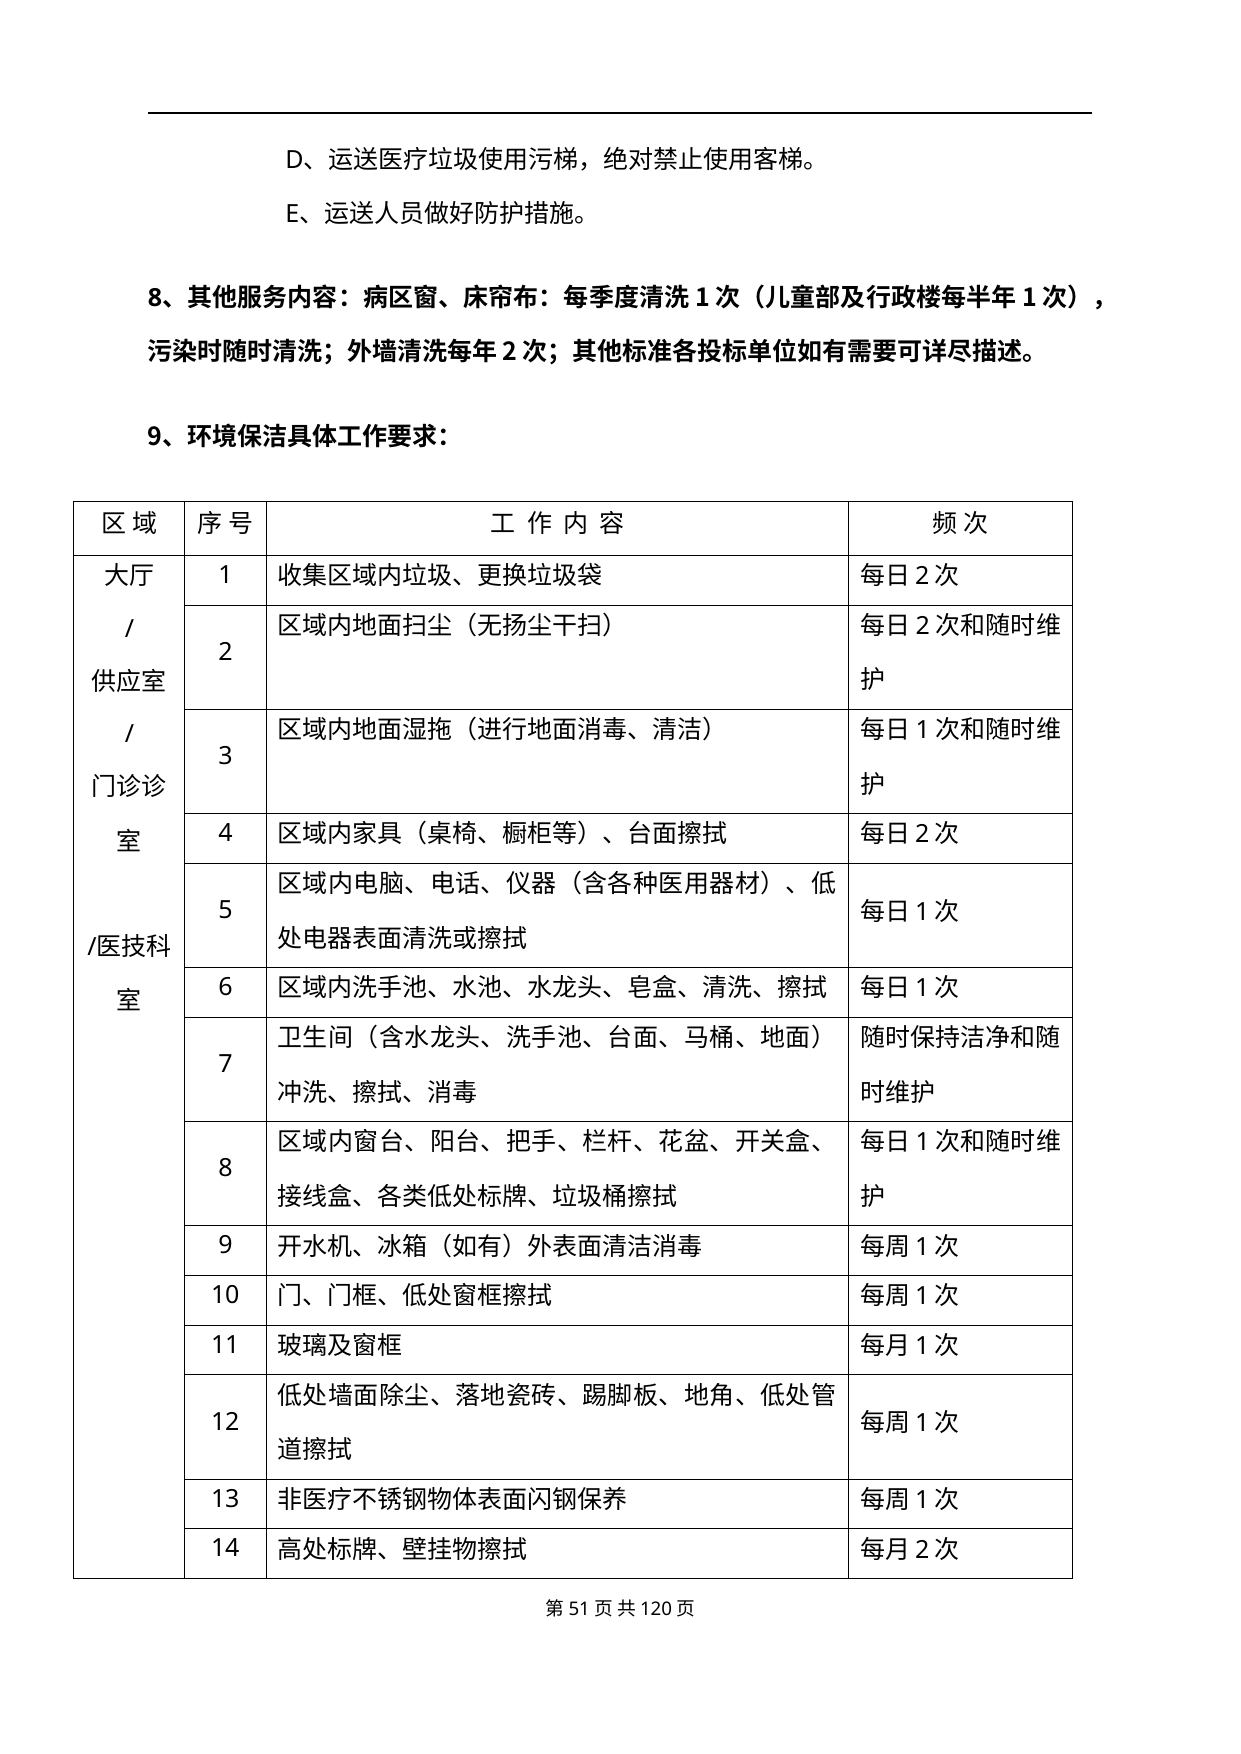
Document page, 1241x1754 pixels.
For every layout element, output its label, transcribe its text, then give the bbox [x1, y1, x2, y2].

table_cell 每周1次 [849, 1226, 1072, 1275]
table_cell 区域内地面扫尘（无扬尘干扫） [267, 606, 848, 709]
subtitle 8、其他服务内容：病区窗、床帘布：每季度清洗1次（儿童部及行政楼每半年1次），污染时随时清洗；外墙清洗每年2次；其他标准各投标单位如有需要可详尽描述。 [148, 277, 1092, 368]
table_cell 13 [185, 1480, 266, 1528]
table_cell 每月2次 [849, 1529, 1072, 1578]
table_cell 每周1次 [849, 1276, 1072, 1324]
table_cell 门、门框、低处窗框擦拭 [267, 1276, 848, 1324]
table_cell 区域内洗手池、水池、水龙头、皂盒、清洗、擦拭 [267, 968, 848, 1017]
table_cell 大厅 / 供应室 / 门诊诊室 /医技科室 [74, 556, 184, 1578]
table_cell 非医疗不锈钢物体表面闪钢保养 [267, 1480, 848, 1528]
table_cell 5 [185, 864, 266, 967]
table_cell 12 [185, 1375, 266, 1478]
table_cell 14 [185, 1529, 266, 1578]
table_cell 区域内地面湿拖（进行地面消毒、清洁） [267, 710, 848, 813]
table_cell 每周1次 [849, 1375, 1072, 1478]
table_cell 区域内家具（桌椅、橱柜等）、台面擦拭 [267, 814, 848, 863]
table_header 频 次 [849, 502, 1072, 555]
table_cell 1 [185, 556, 266, 604]
subtitle 9、环境保洁具体工作要求： [148, 416, 1092, 452]
table_header 工 作 内 容 [267, 502, 848, 555]
table_cell 每日1次 [849, 864, 1072, 967]
table_cell 10 [185, 1276, 266, 1324]
table_cell 低处墙面除尘、落地瓷砖、踢脚板、地角、低处管道擦拭 [267, 1375, 848, 1478]
table_cell 收集区域内垃圾、更换垃圾袋 [267, 556, 848, 604]
table_cell 卫生间（含水龙头、洗手池、台面、马桶、地面）冲洗、擦拭、消毒 [267, 1018, 848, 1121]
table_cell 每日2次 [849, 814, 1072, 863]
table_header 区 域 [74, 502, 184, 555]
table_cell 每日1次 [849, 968, 1072, 1017]
table_cell 3 [185, 710, 266, 813]
table_cell 4 [185, 814, 266, 863]
table_cell 区域内窗台、阳台、把手、栏杆、花盆、开关盒、接线盒、各类低处标牌、垃圾桶擦拭 [267, 1122, 848, 1225]
table_cell 每月1次 [849, 1326, 1072, 1374]
table_header 序 号 [185, 502, 266, 555]
text D、运送医疗垃圾使用污梯，绝对禁止使用客梯。 [241, 139, 1092, 176]
table_cell 每日1次和随时维护 [849, 710, 1072, 813]
table_cell 每日2次和随时维护 [849, 606, 1072, 709]
table_cell 11 [185, 1326, 266, 1374]
text E、运送人员做好防护措施。 [241, 194, 1092, 230]
table_cell 每日2次 [849, 556, 1072, 604]
table_cell 随时保持洁净和随时维护 [849, 1018, 1072, 1121]
table_cell 开水机、冰箱（如有）外表面清洁消毒 [267, 1226, 848, 1275]
table_cell 7 [185, 1018, 266, 1121]
table_cell 6 [185, 968, 266, 1017]
table_cell 每周1次 [849, 1480, 1072, 1528]
table_cell 8 [185, 1122, 266, 1225]
table_cell 区域内电脑、电话、仪器（含各种医用器材）、低处电器表面清洗或擦拭 [267, 864, 848, 967]
table_cell 玻璃及窗框 [267, 1326, 848, 1374]
table_cell 高处标牌、壁挂物擦拭 [267, 1529, 848, 1578]
table_cell 2 [185, 606, 266, 709]
table_cell 每日1次和随时维护 [849, 1122, 1072, 1225]
table_cell 9 [185, 1226, 266, 1275]
